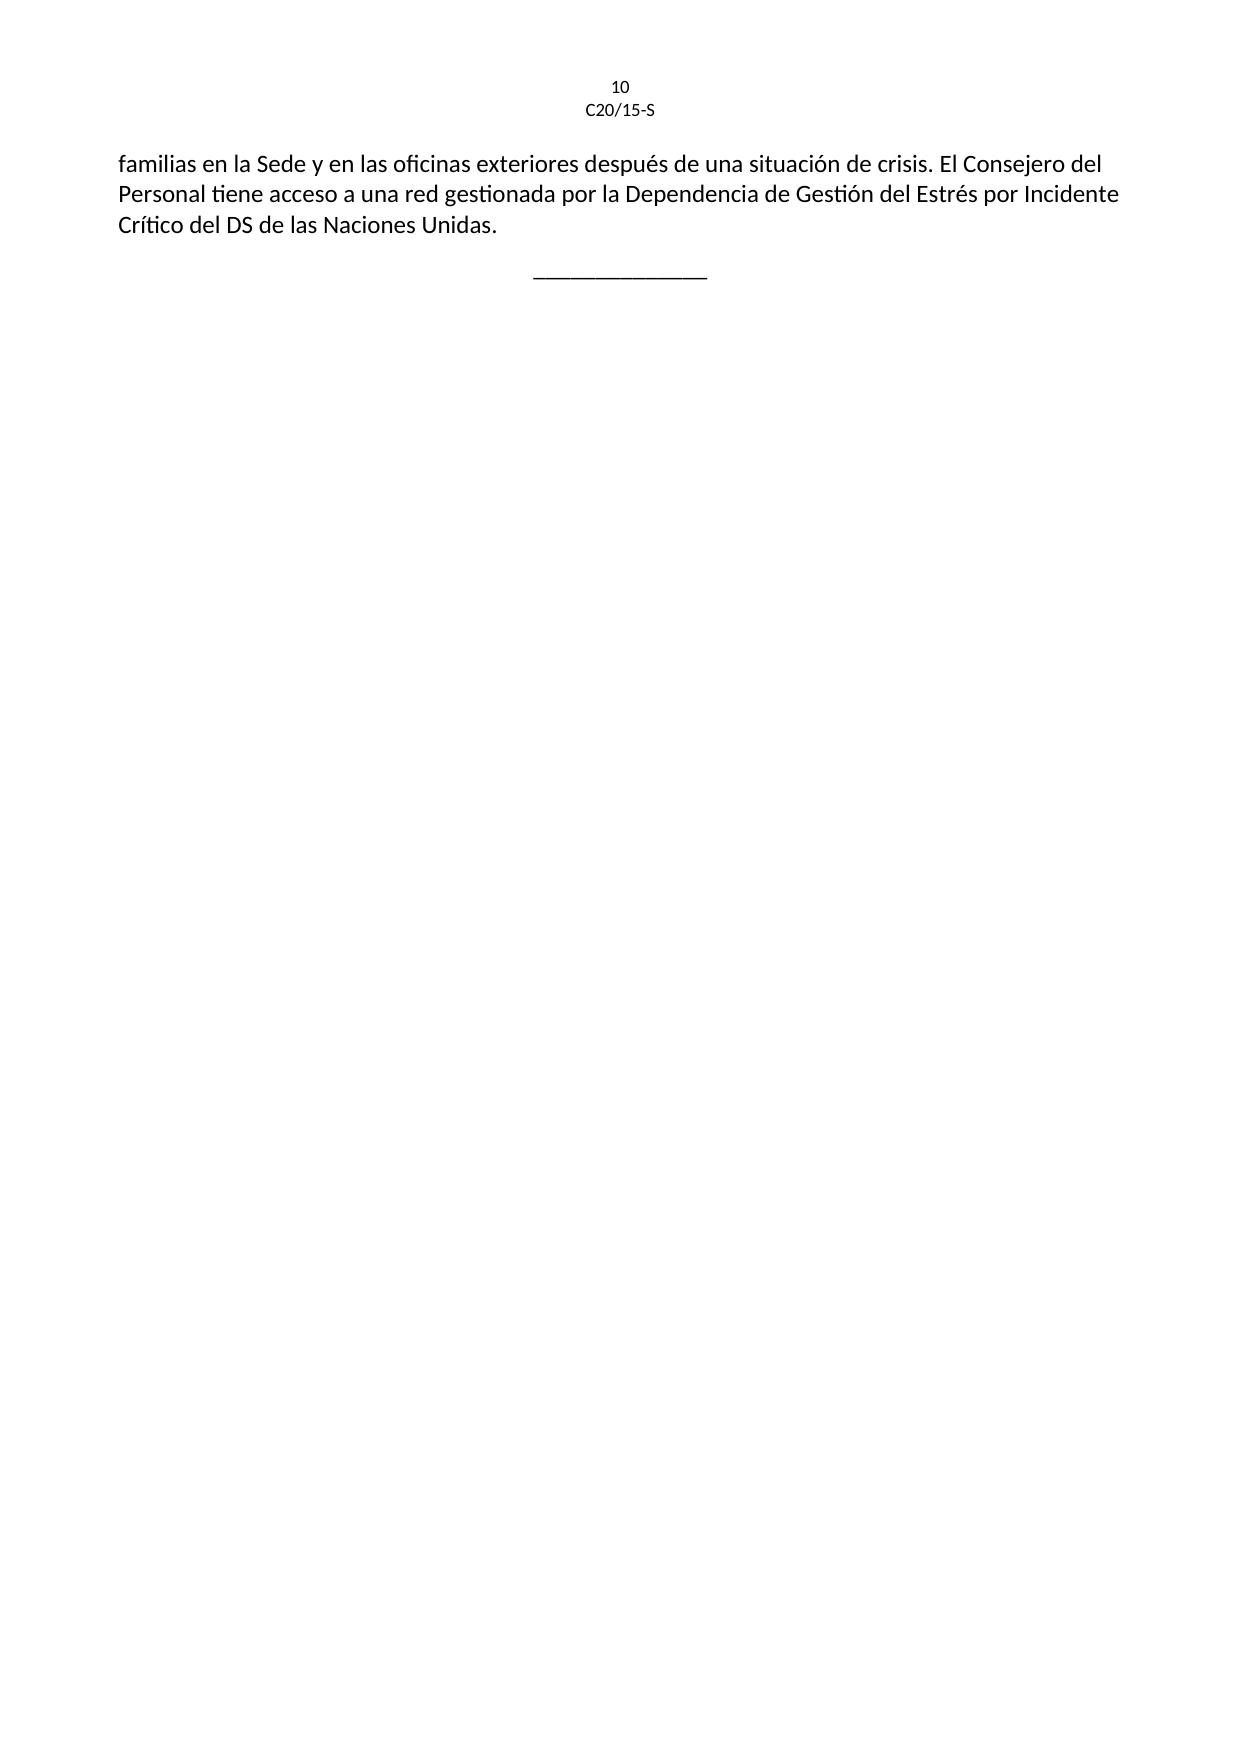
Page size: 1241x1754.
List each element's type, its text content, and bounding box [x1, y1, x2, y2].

text ______________ [118, 252, 1122, 282]
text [118, 148, 1122, 239]
